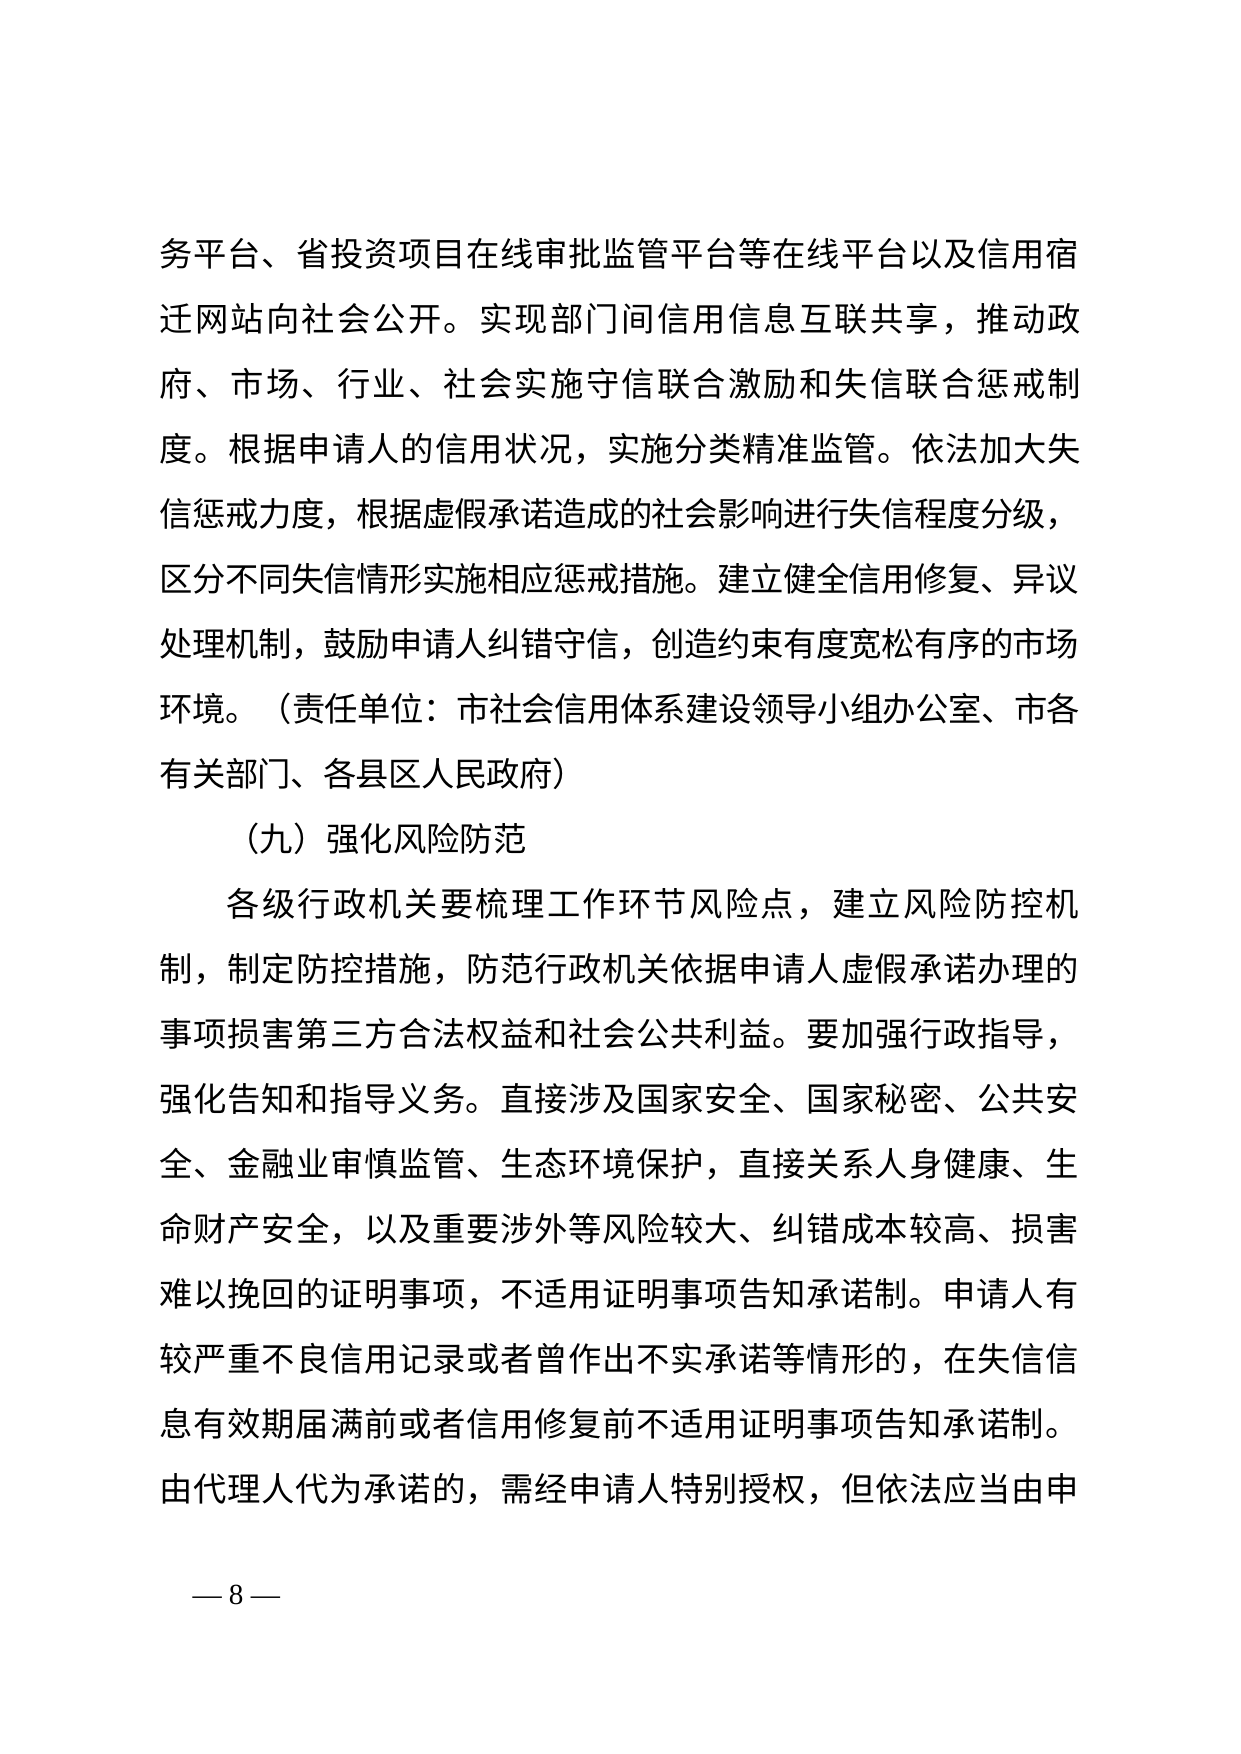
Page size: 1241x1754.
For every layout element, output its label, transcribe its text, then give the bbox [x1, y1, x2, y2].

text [159, 869, 1081, 1519]
text （九）强化风险防范 [159, 804, 1081, 869]
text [159, 219, 1081, 804]
